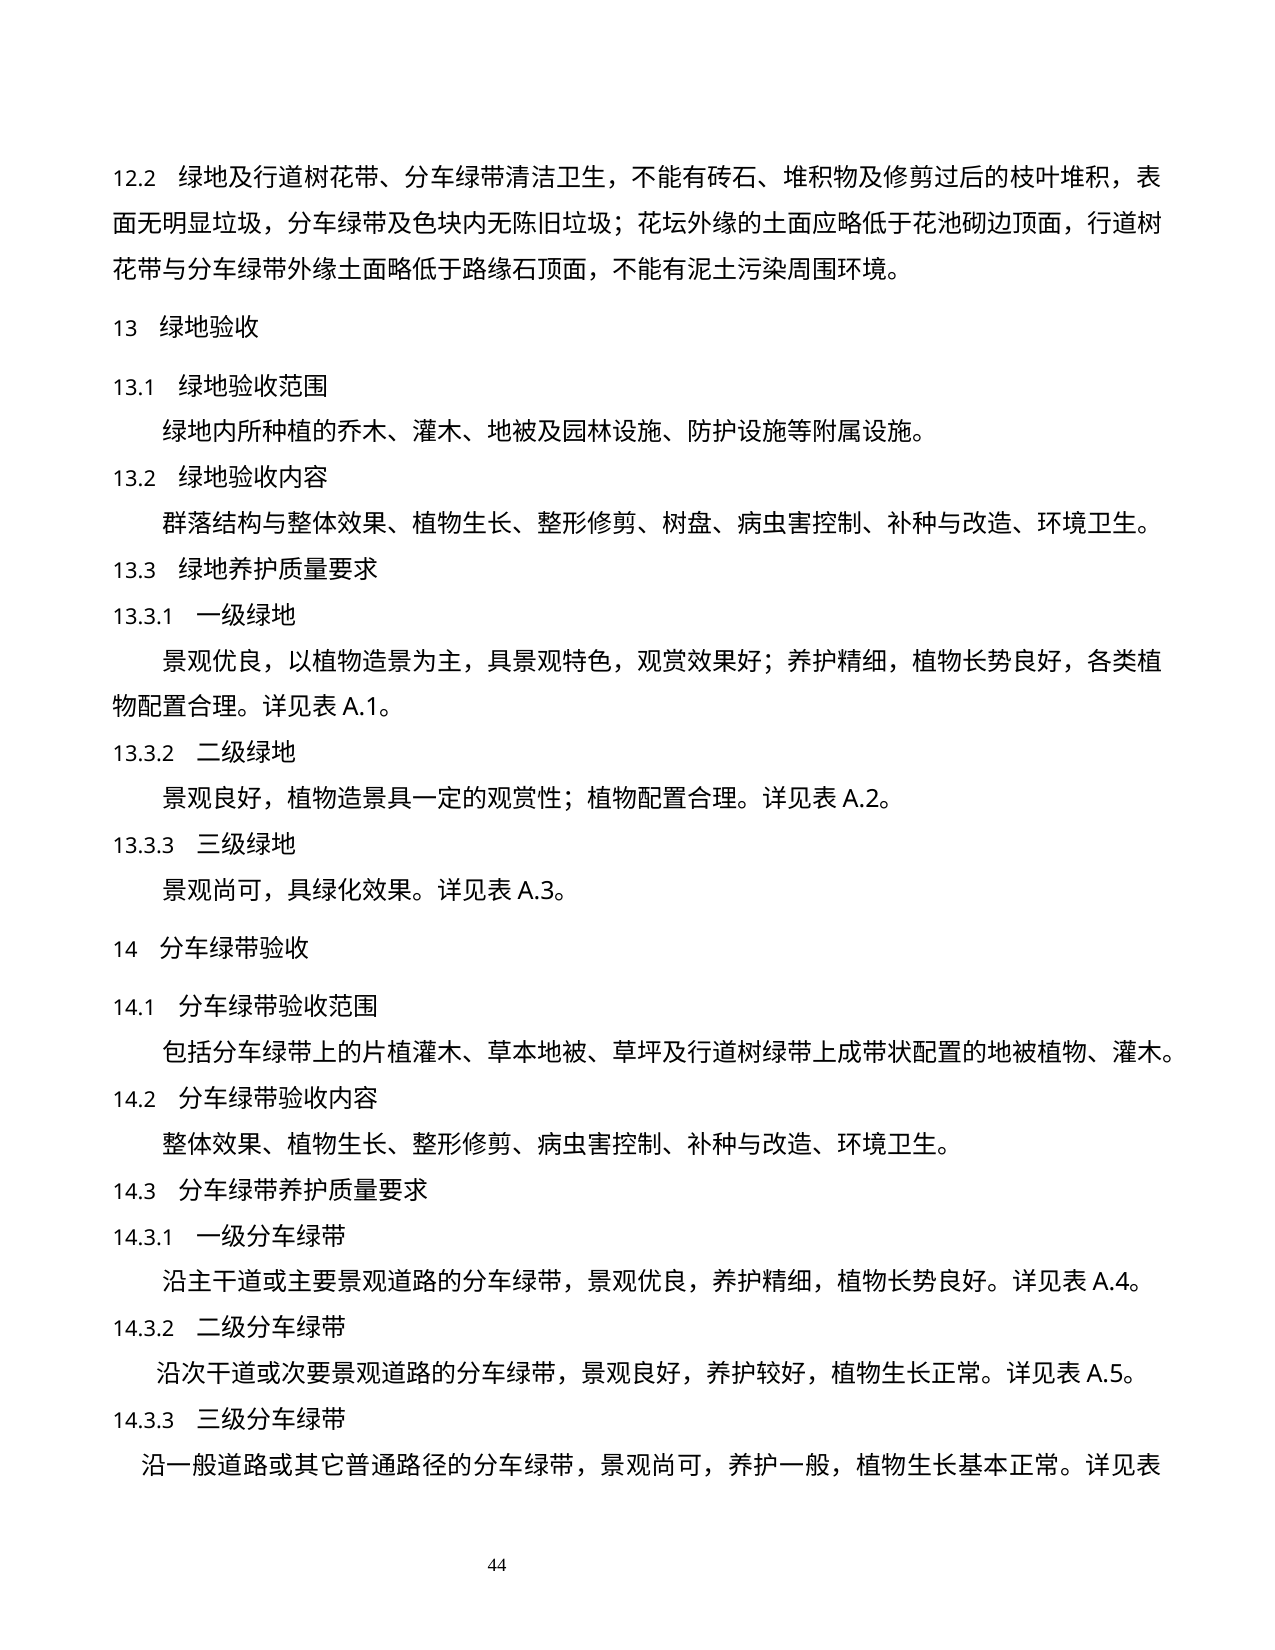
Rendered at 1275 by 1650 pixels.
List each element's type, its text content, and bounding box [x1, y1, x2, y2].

text 整体效果、植物生长、整形修剪、病虫害控制、补种与改造、环境卫生。 [112, 1117, 1162, 1162]
text 分车绿带验收内容 [112, 1071, 1162, 1117]
text 群落结构与整体效果、植物生长、整形修剪、树盘、病虫害控制、补种与改造、环境卫生。 [112, 496, 1162, 542]
text 景观优良，以植物造景为主，具景观特色，观赏效果好；养护精细，植物长势良好，各类植物配置合理。详见表A.1。 [112, 633, 1162, 725]
text 绿地养护质量要求 [112, 542, 1162, 587]
text 三级绿地 [112, 817, 1162, 862]
text 三级分车绿带 [112, 1392, 1162, 1437]
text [112, 1437, 1162, 1483]
text 一级绿地 [112, 587, 1162, 633]
text 绿地及行道树花带、分车绿带清洁卫生，不能有砖石、堆积物及修剪过后的枝叶堆积，表面无明显垃圾，分车绿带及色块内无陈旧垃圾；花坛外缘的土面应略低于花池砌边顶面，行道树花带与分车绿带外缘土面略低于路缘石顶面，不能有泥土污染周围环境。 [112, 150, 1162, 287]
text 沿次干道或次要景观道路的分车绿带，景观良好，养护较好，植物生长正常。详见表A.5。 [112, 1346, 1162, 1392]
text 绿地验收 [112, 300, 1162, 346]
text 沿主干道或主要景观道路的分车绿带，景观优良，养护精细，植物长势良好。详见表A.4。 [112, 1254, 1162, 1300]
text 绿地验收内容 [112, 450, 1162, 496]
text 二级绿地 [112, 725, 1162, 771]
text 二级分车绿带 [112, 1300, 1162, 1346]
text 分车绿带验收 [112, 921, 1162, 967]
text 景观尚可，具绿化效果。详见表A.3。 [112, 862, 1162, 908]
text 分车绿带验收范围 [112, 979, 1162, 1025]
text 景观良好，植物造景具一定的观赏性；植物配置合理。详见表A.2。 [112, 771, 1162, 817]
text 绿地内所种植的乔木、灌木、地被及园林设施、防护设施等附属设施。 [112, 404, 1162, 450]
text 分车绿带养护质量要求 [112, 1162, 1162, 1208]
text 一级分车绿带 [112, 1208, 1162, 1254]
text 包括分车绿带上的片植灌木、草本地被、草坪及行道树绿带上成带状配置的地被植物、灌木。 [112, 1025, 1162, 1071]
text 绿地验收范围 [112, 358, 1162, 404]
